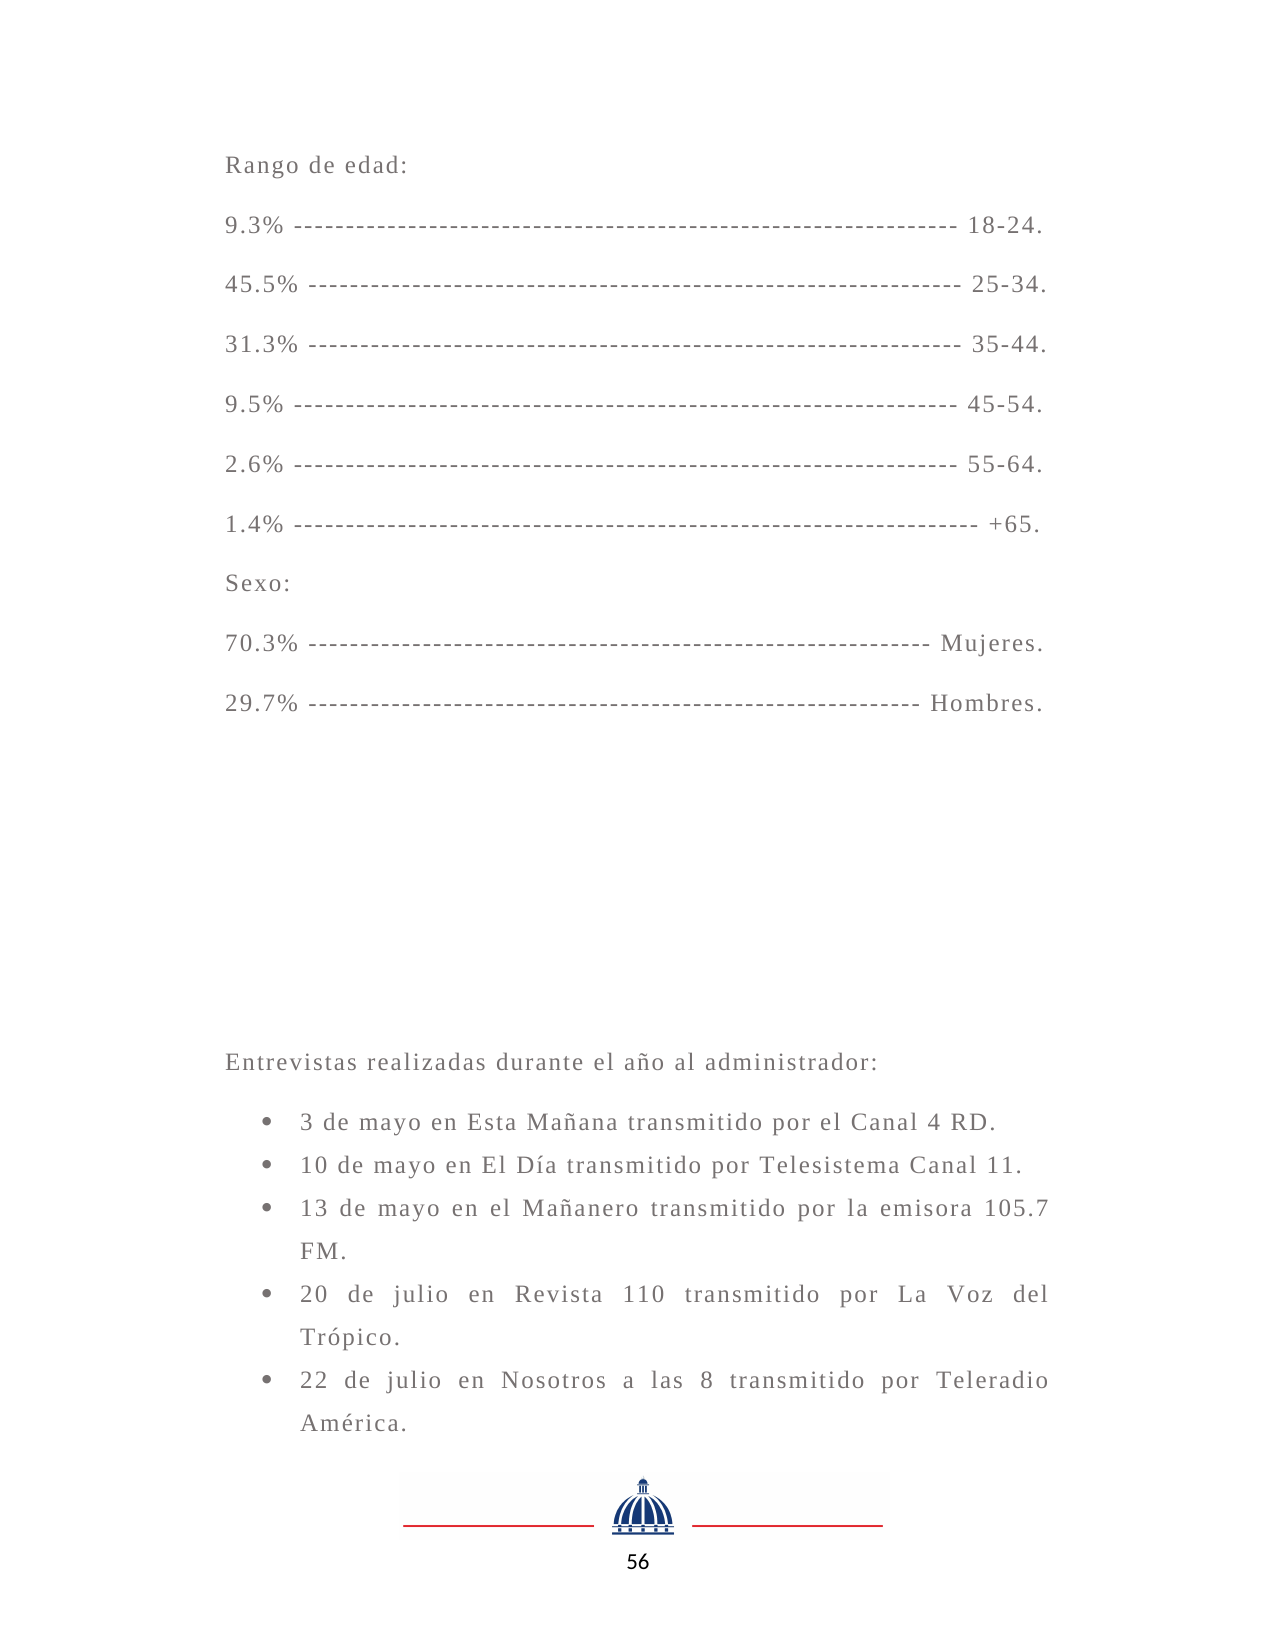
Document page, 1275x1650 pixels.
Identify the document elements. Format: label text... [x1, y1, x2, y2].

text Rango de edad: [225, 150, 1050, 179]
text 29.7% ----------------------------------------------------------- Hombres. [225, 688, 1050, 717]
text 2.6% ---------------------------------------------------------------- 55-64. [225, 449, 1050, 478]
text Entrevistas realizadas durante el año al administrador: [225, 1047, 1050, 1076]
list 13 de mayo en el Mañanero transmitido por la emisora 105.7 FM. [262, 1193, 1050, 1265]
text 9.5% ---------------------------------------------------------------- 45-54. [225, 389, 1050, 418]
text Sexo: [225, 568, 1050, 597]
list 3 de mayo en Esta Mañana transmitido por el Canal 4 RD. [262, 1107, 1050, 1135]
list 22 de julio en Nosotros a las 8 transmitido por Teleradio América. [262, 1365, 1050, 1437]
text 9.3% ---------------------------------------------------------------- 18-24. [225, 210, 1050, 238]
list 10 de mayo en El Día transmitido por Telesistema Canal 11. [262, 1150, 1050, 1178]
list 20 de julio en Revista 110 transmitido por La Voz del Trópico. [262, 1279, 1050, 1351]
text 1.4% ------------------------------------------------------------------ +65. [225, 509, 1050, 537]
text 45.5% --------------------------------------------------------------- 25-34. [225, 269, 1050, 298]
picture [399, 1472, 891, 1540]
text 70.3% ------------------------------------------------------------ Mujeres. [225, 628, 1050, 657]
text 31.3% --------------------------------------------------------------- 35-44. [225, 329, 1050, 358]
